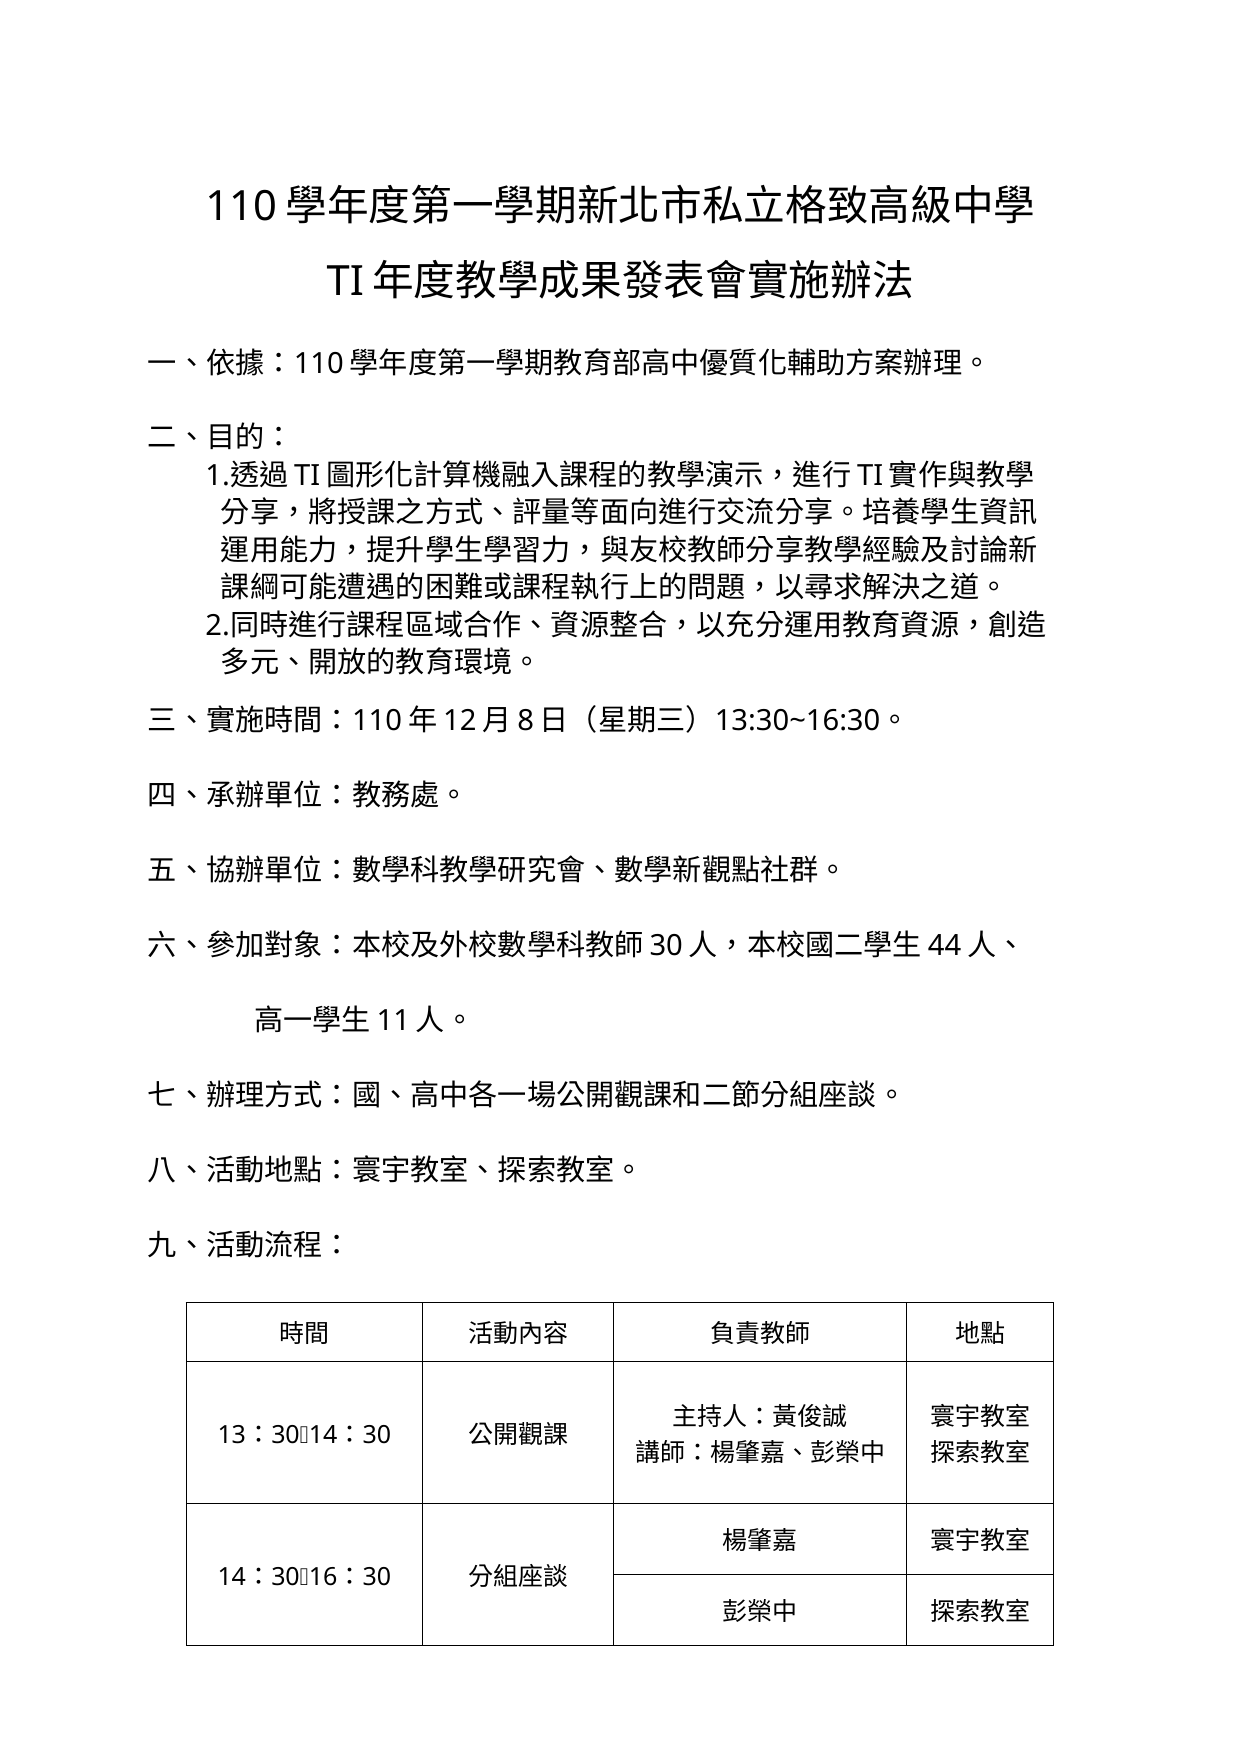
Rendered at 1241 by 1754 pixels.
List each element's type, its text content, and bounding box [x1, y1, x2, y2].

table_header 地點 [907, 1303, 1053, 1361]
table_cell 主持人：黃俊誠 講師：楊肇嘉、彭榮中 [614, 1362, 906, 1503]
text 1.透過TI圖形化計算機融入課程的教學演示，進行TI實作與教學 [198, 455, 1092, 493]
text 一、依據：110學年度第一學期教育部高中優質化輔助方案辦理。 [148, 324, 1092, 399]
table_cell 分組座談 [423, 1504, 613, 1644]
table_cell 探索教室 [907, 1575, 1053, 1644]
table_header 活動內容 [423, 1303, 613, 1361]
table_header 時間 [187, 1303, 422, 1361]
text 分享，將授課之方式、評量等面向進行交流分享。培養學生資訊 [198, 493, 1092, 530]
table_cell 公開觀課 [423, 1362, 613, 1503]
text 高一學生11人。 [148, 980, 1092, 1055]
text 九、活動流程： [148, 1205, 1092, 1280]
table_header 負責教師 [614, 1303, 906, 1361]
table_cell 13：3014：30 [187, 1362, 422, 1503]
text 110學年度第一學期新北市私立格致高級中學 [148, 164, 1092, 239]
text 八、活動地點：寰宇教室、探索教室。 [148, 1130, 1092, 1205]
table_cell 彭榮中 [614, 1575, 906, 1644]
table_cell 楊肇嘉 [614, 1504, 906, 1574]
text 二、目的： [148, 418, 1092, 455]
text 三、實施時間：110年12月8日（星期三）13:30~16:30。 [148, 680, 1092, 755]
text 課綱可能遭遇的困難或課程執行上的問題，以尋求解決之道。 [198, 568, 1092, 605]
table_cell 寰宇教室 [907, 1504, 1053, 1574]
text 七、辦理方式：國、高中各一場公開觀課和二節分組座談。 [148, 1055, 1092, 1130]
text 2.同時進行課程區域合作、資源整合，以充分運用教育資源，創造 [198, 605, 1092, 643]
text 六、參加對象：本校及外校數學科教師30人，本校國二學生44人、 [148, 905, 1092, 980]
text 多元、開放的教育環境。 [198, 643, 1092, 680]
table_cell 寰宇教室 探索教室 [907, 1362, 1053, 1503]
text TI年度教學成果發表會實施辦法 [148, 239, 1092, 314]
text 四、承辦單位：教務處。 [148, 755, 1092, 830]
text 運用能力，提升學生學習力，與友校教師分享教學經驗及討論新 [198, 530, 1092, 568]
table_cell 14：3016：30 [187, 1504, 422, 1644]
text 五、協辦單位：數學科教學研究會、數學新觀點社群。 [148, 830, 1092, 905]
